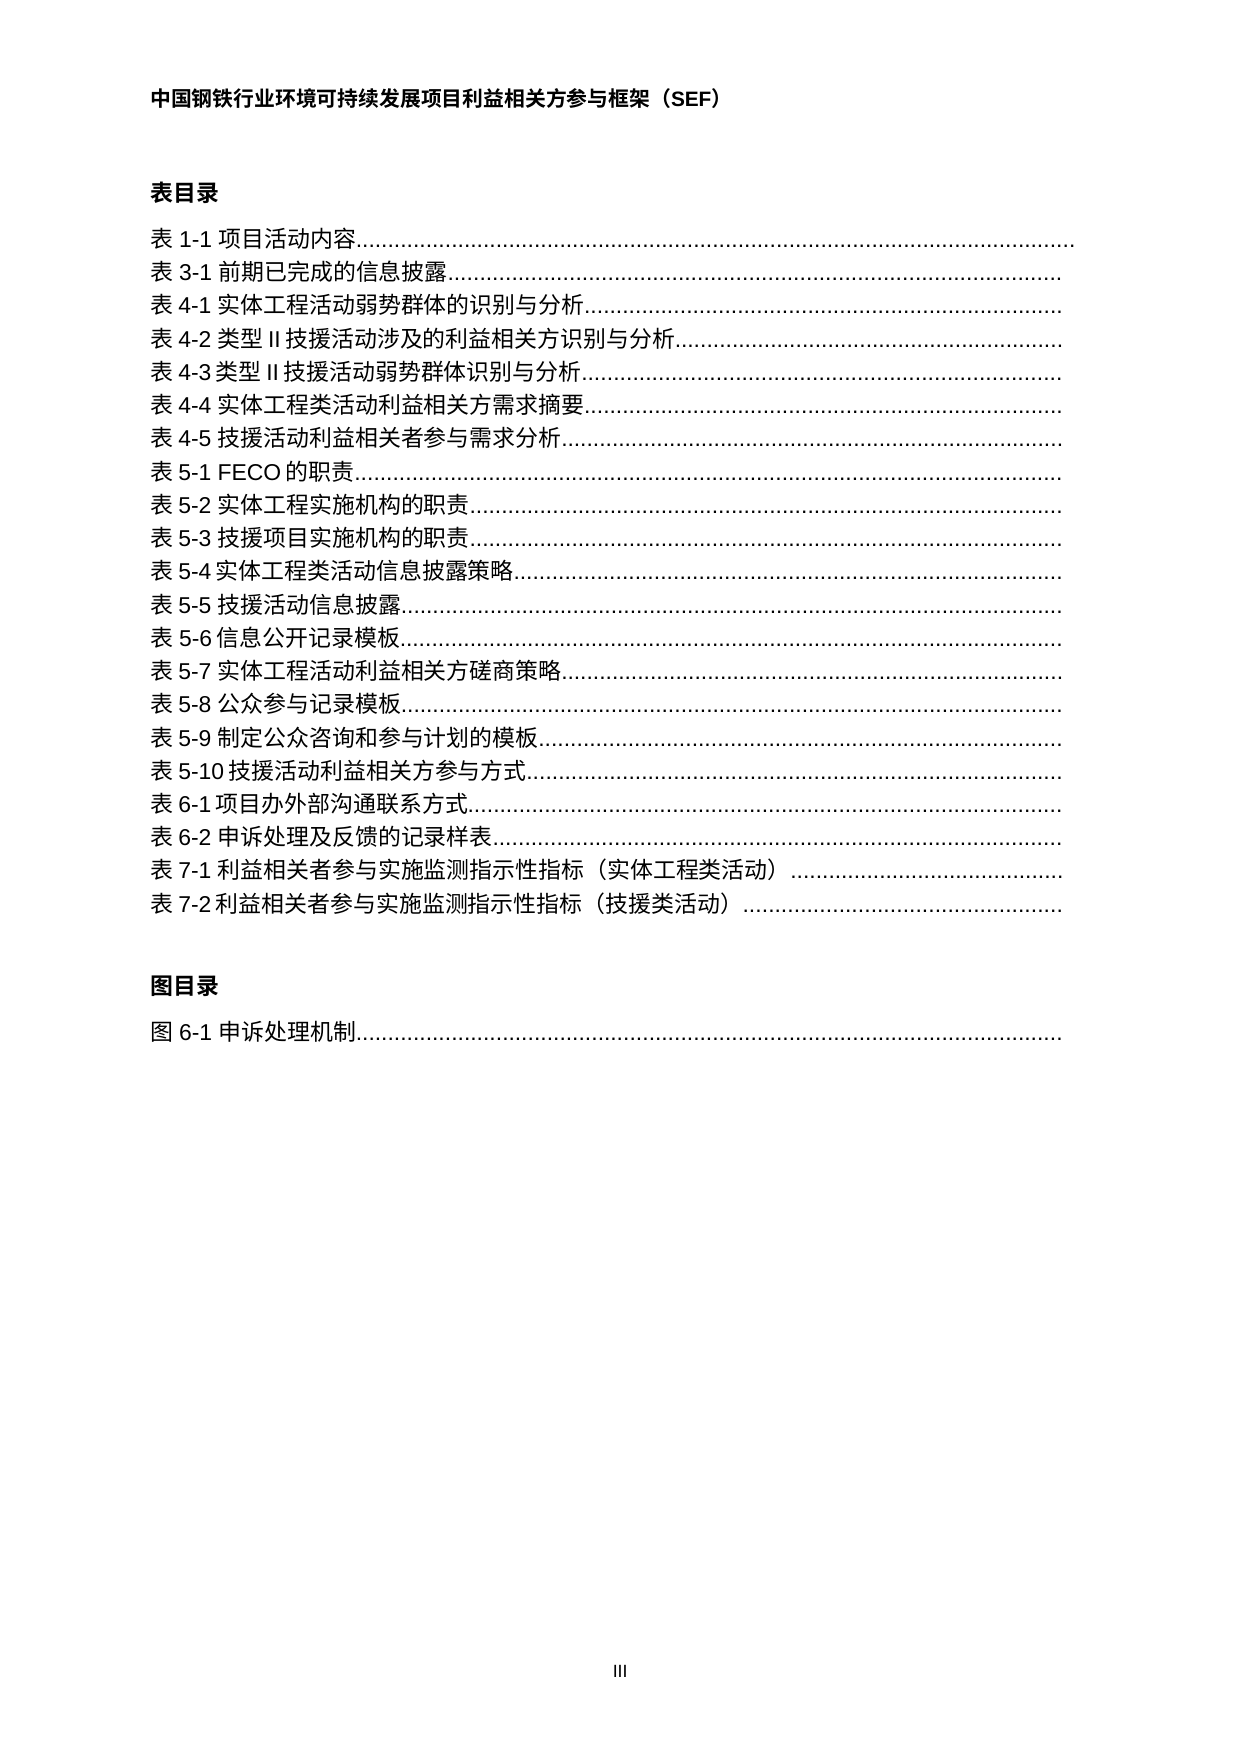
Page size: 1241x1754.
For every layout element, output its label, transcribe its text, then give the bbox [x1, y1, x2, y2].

list 图目录 [150, 968, 1090, 1001]
text 图 6-1 申诉处理机制 52 [150, 1013, 1015, 1047]
text 表 4-1 实体工程活动弱势群体的识别与分析 22 [150, 287, 1015, 321]
text 表 4-3类型II技援活动弱势群体识别与分析 25 [150, 354, 1015, 387]
text 表 4-4 实体工程类活动利益相关方需求摘要 27 [150, 387, 1015, 420]
list 表目录 [150, 175, 1090, 208]
text 表 5-5 技援活动信息披露 39 [150, 586, 1015, 620]
text 表 4-5 技援活动利益相关者参与需求分析 31 [150, 420, 1015, 453]
text 表 4-2 类型II技援活动涉及的利益相关方识别与分析 23 [150, 321, 1015, 354]
text 表 5-2 实体工程实施机构的职责 34 [150, 487, 1015, 520]
text 表 3-1 前期已完成的信息披露 14 [150, 254, 1015, 287]
text 表 6-2 申诉处理及反馈的记录样表 53 [150, 819, 1015, 852]
text 表 5-10技援活动利益相关方参与方式 46 [150, 753, 1015, 786]
text 表 7-1 利益相关者参与实施监测指示性指标（实体工程类活动） 56 [150, 852, 1015, 886]
text 表 5-4实体工程类活动信息披露策略 37 [150, 553, 1015, 586]
text 表 5-6信息公开记录模板 40 [150, 620, 1015, 653]
text 表 1-1 项目活动内容 3 [150, 221, 1015, 254]
text 表 5-9 制定公众咨询和参与计划的模板 45 [150, 719, 1015, 753]
text 表 5-1 FECO的职责 34 [150, 453, 1015, 487]
text 表 5-8 公众参与记录模板 43 [150, 686, 1015, 719]
text 表 6-1项目办外部沟通联系方式 51 [150, 786, 1015, 819]
text 表 5-7 实体工程活动利益相关方磋商策略 41 [150, 653, 1015, 686]
text 表 5-3 技援项目实施机构的职责 35 [150, 520, 1015, 553]
text 表 7-2利益相关者参与实施监测指示性指标（技援类活动） 57 [150, 886, 1015, 919]
